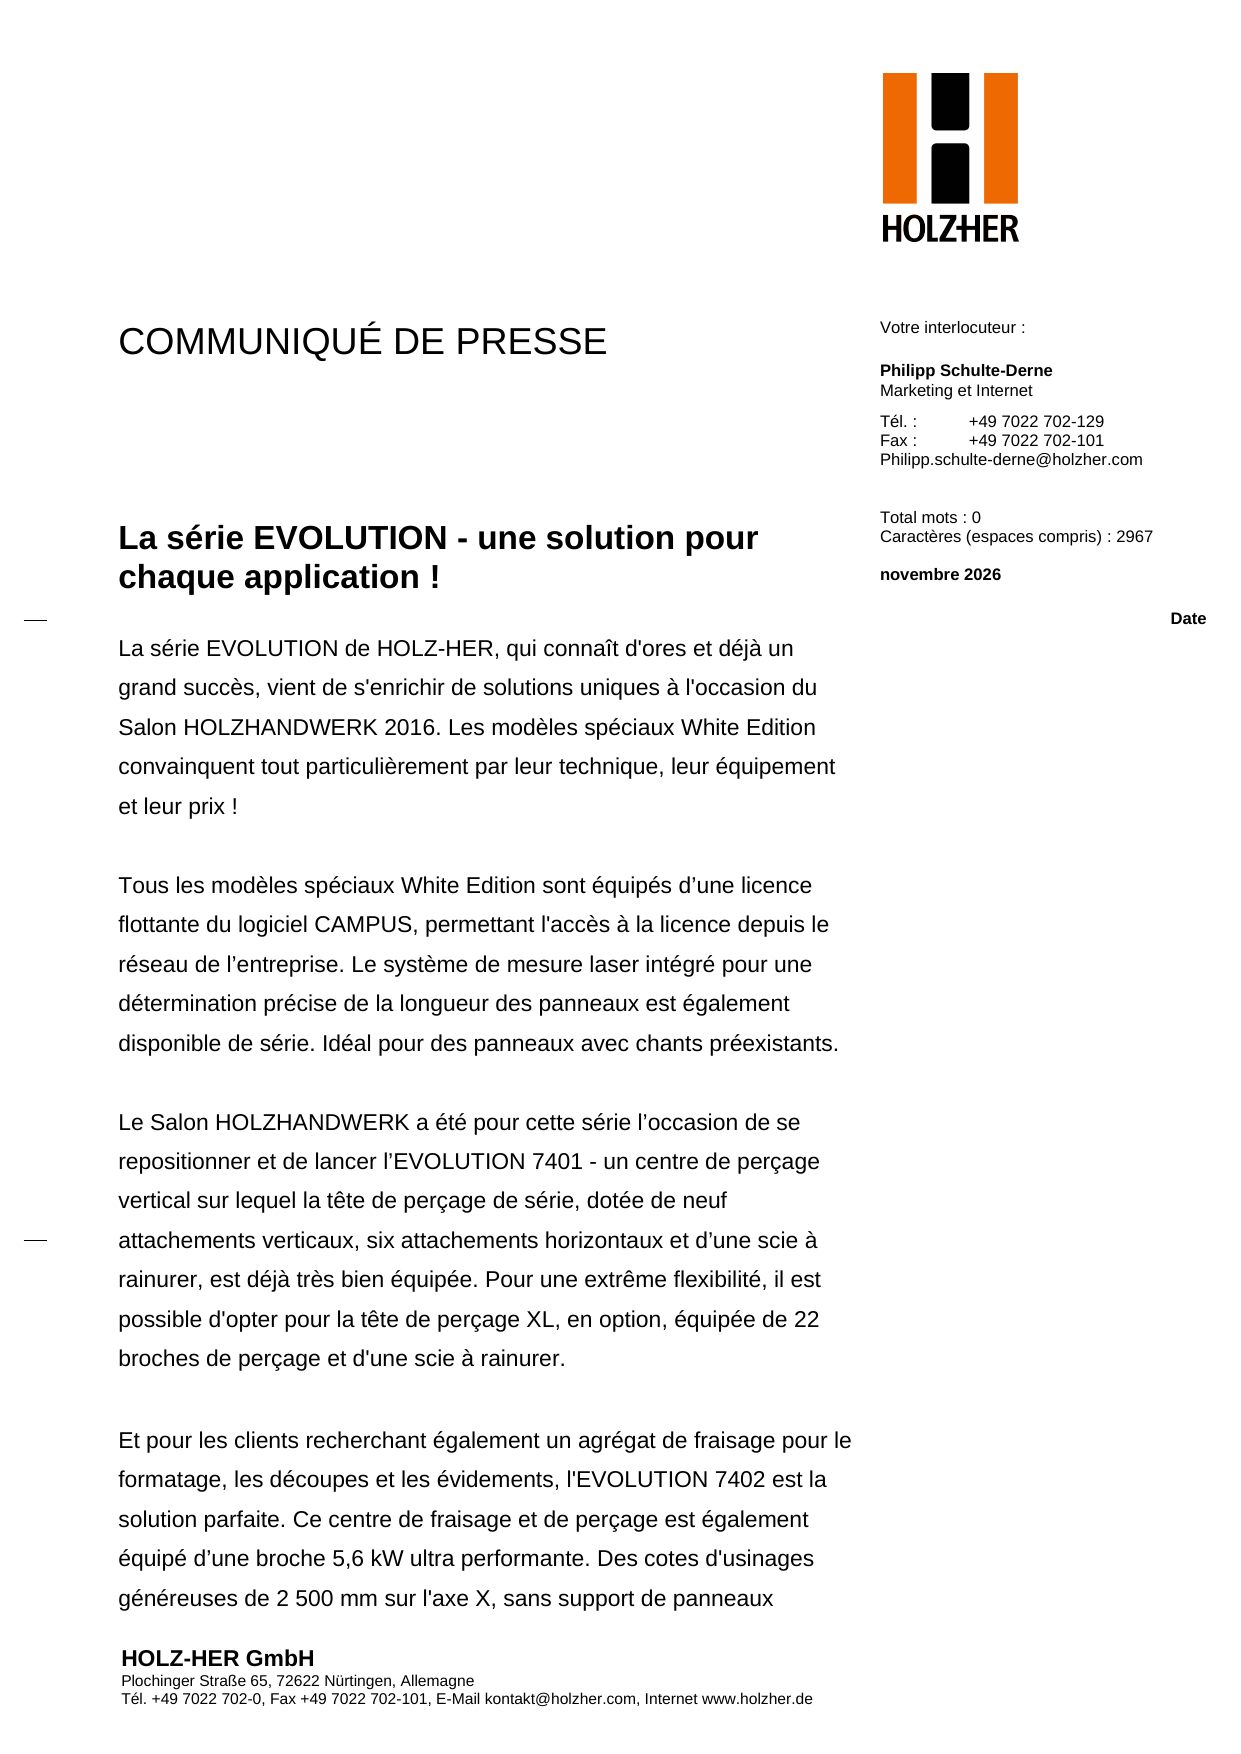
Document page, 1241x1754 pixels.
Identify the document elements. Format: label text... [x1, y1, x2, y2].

text La série EVOLUTION - une solution pour chaque application ! [118, 518, 856, 595]
text La série EVOLUTION de HOLZ-HER, qui connaît d'ores et déjà un grand succès, vient de s'enrichir de solutions uniques à l'occasion du Salon HOLZHANDWERK 2016. Les modèles spéciaux White Edition convainquent tout particulièrement par leur technique, leur équipement et leur prix ! [118, 635, 856, 819]
text COMMUNIQUÉ DE PRESSE [118, 319, 856, 362]
picture [883, 73, 1019, 242]
text Le Salon HOLZHANDWERK a été pour cette série l’occasion de se repositionner et de lancer l’EVOLUTION 7401 - un centre de perçage vertical sur lequel la tête de perçage de série, dotée de neuf attachements verticaux, six attachements horizontaux et d’une scie à rainurer, est déjà très bien équipée. Pour une extrême flexibilité, il est possible d'opter pour la tête de perçage XL, en option, équipée de 22 broches de perçage et d'une scie à rainurer. [118, 1108, 856, 1372]
text Tous les modèles spéciaux White Edition sont équipés d’une licence flottante du logiciel CAMPUS, permettant l'accès à la licence depuis le réseau de l’entreprise. Le système de mesure laser intégré pour une détermination précise de la longueur des panneaux est également disponible de série. Idéal pour des panneaux avec chants préexistants. [118, 872, 856, 1056]
